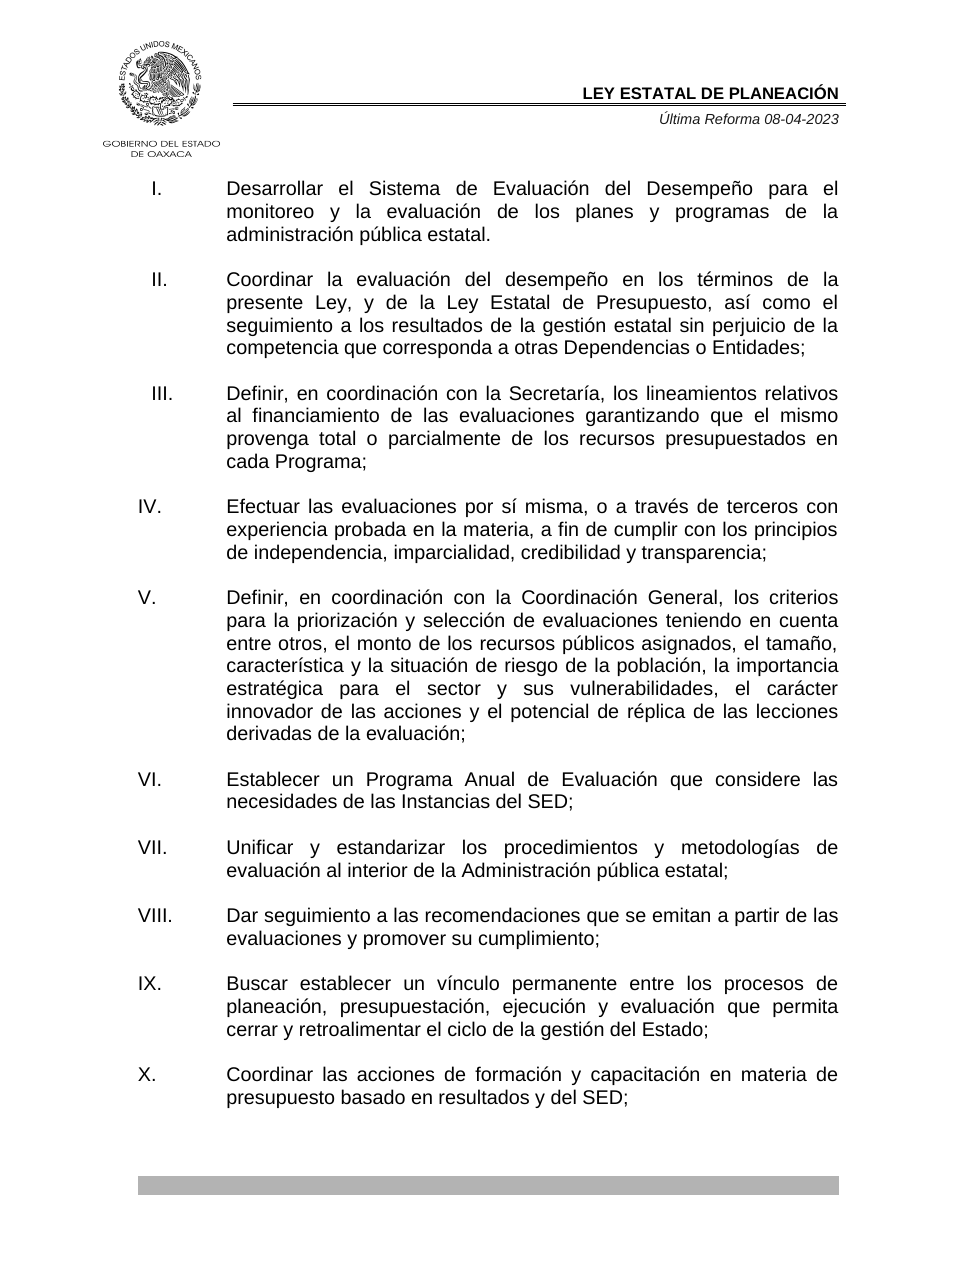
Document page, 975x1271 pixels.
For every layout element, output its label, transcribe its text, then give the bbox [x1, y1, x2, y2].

list Unificar y estandarizar los procedimientos y metodologías de evaluación al interior de la Administración pública estatal; [138, 836, 839, 881]
text IX. Buscar establecer un vínculo permanente entre los procesos de planeación, presupuestación, ejecución y evaluación que permita cerrar y retroalimentar el ciclo de la gestión del Estado; [138, 972, 839, 1040]
list Definir, en coordinación con la Secretaría, los lineamientos relativos al financiamiento de las evaluaciones garantizando que el mismo provenga total o parcialmente de los recursos presupuestados en cada Programa; [151, 382, 839, 472]
list Efectuar las evaluaciones por sí misma, o a través de terceros con experiencia probada en la materia, a fin de cumplir con los principios de independencia, imparcialidad, credibilidad y transparencia; [138, 495, 839, 563]
list Coordinar la evaluación del desempeño en los términos de la presente Ley, y de la Ley Estatal de Presupuesto, así como el seguimiento a los resultados de la gestión estatal sin perjuicio de la competencia que corresponda a otras Dependencias o Entidades; [151, 268, 839, 359]
list Establecer un Programa Anual de Evaluación que considere las necesidades de las Instancias del SED; [138, 768, 839, 813]
text X. Coordinar las acciones de formación y capacitación en materia de presupuesto basado en resultados y del SED; [138, 1063, 839, 1108]
picture [100, 38, 223, 160]
text VIII. Dar seguimiento a las recomendaciones que se emitan a partir de las evaluaciones y promover su cumplimiento; [138, 904, 839, 949]
list Desarrollar el Sistema de Evaluación del Desempeño para el monitoreo y la evaluación de los planes y programas de la administración pública estatal. [151, 177, 839, 245]
list Definir, en coordinación con la Coordinación General, los criterios para la priorización y selección de evaluaciones teniendo en cuenta entre otros, el monto de los recursos públicos asignados, el tamaño, característica y la situación de riesgo de la población, la importancia estratégica para el sector y sus vulnerabilidades, el carácter innovador de las acciones y el potencial de réplica de las lecciones derivadas de la evaluación; [138, 586, 839, 745]
